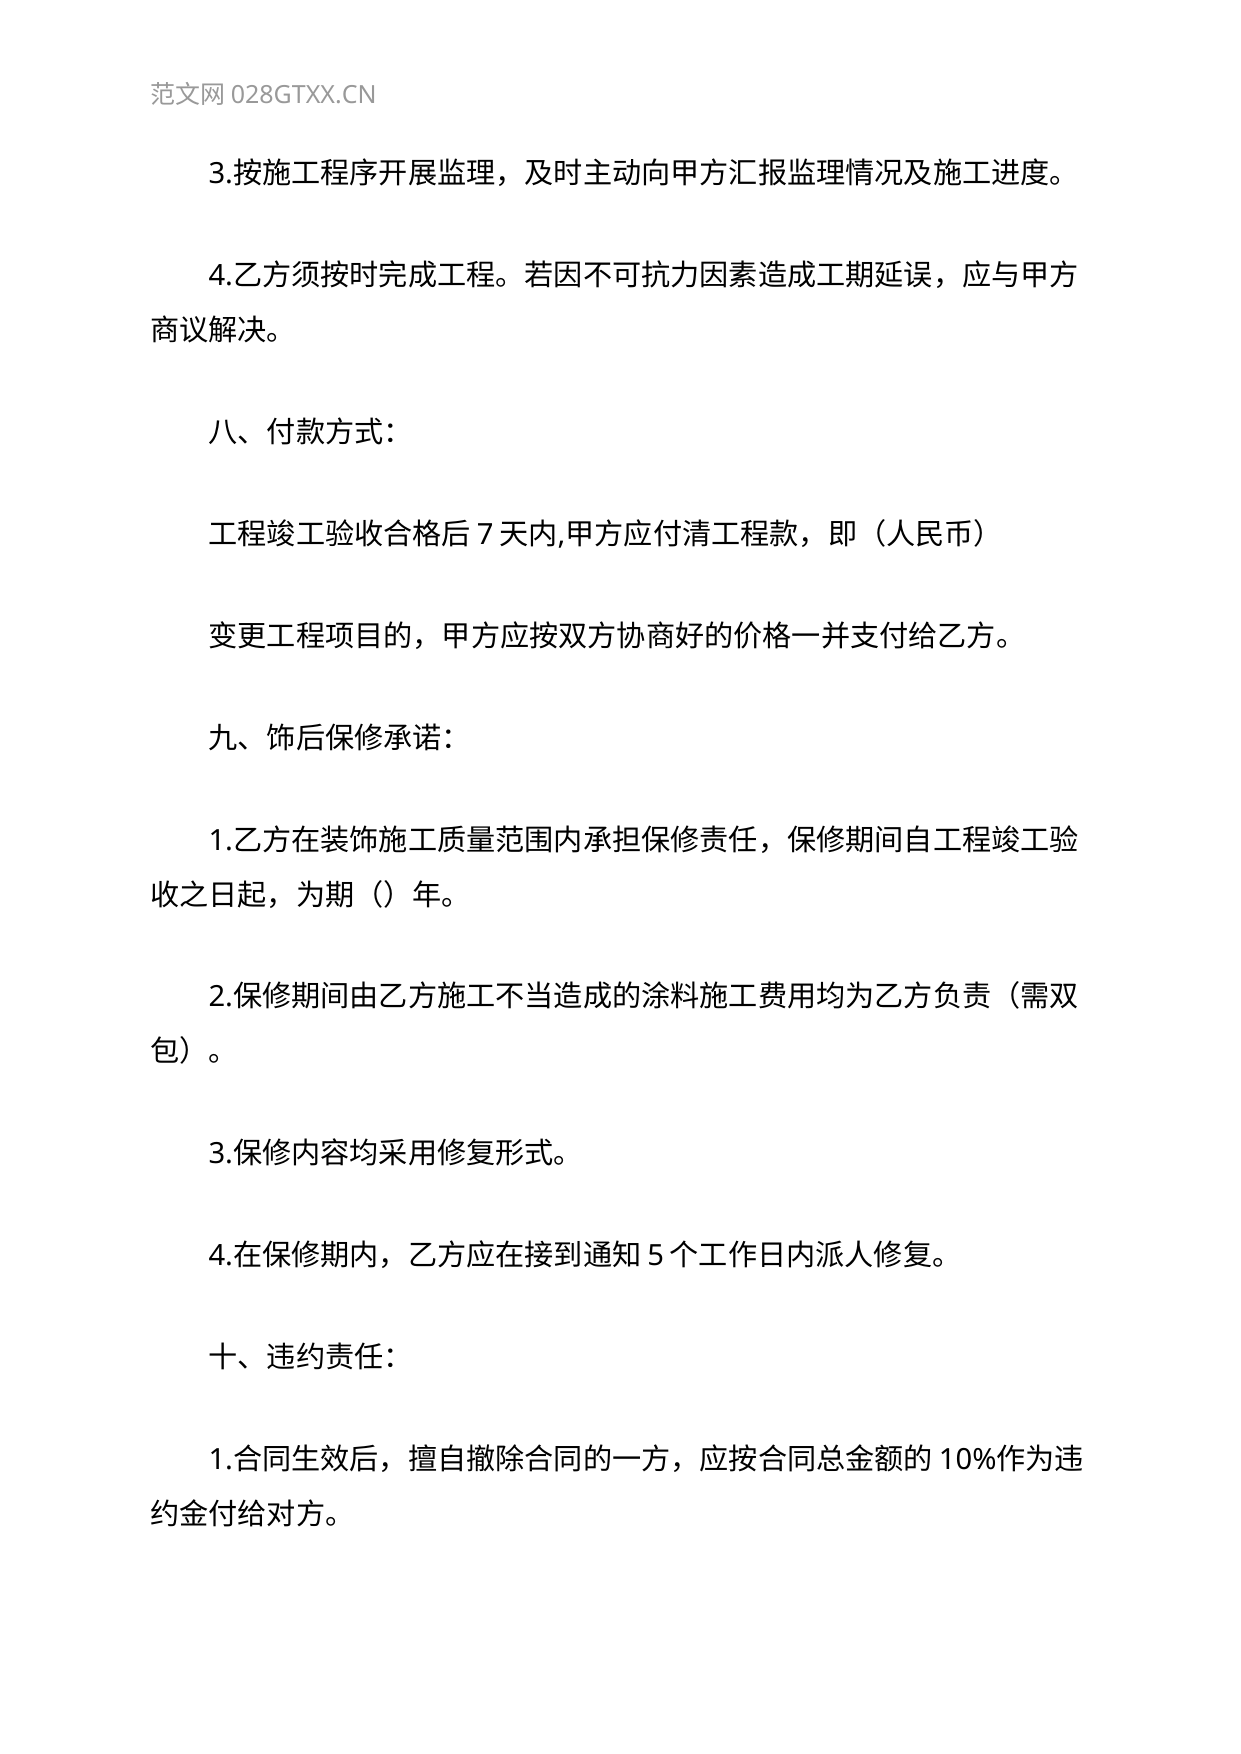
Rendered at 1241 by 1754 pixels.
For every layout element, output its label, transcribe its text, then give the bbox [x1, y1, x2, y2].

text 4.乙方须按时完成工程。若因不可抗力因素造成工期延误，应与甲方商议解决。 [150, 252, 1090, 349]
text 变更工程项目的，甲方应按双方协商好的价格一并支付给乙方。 [150, 612, 1090, 655]
text 工程竣工验收合格后7天内,甲方应付清工程款，即（人民币） [150, 511, 1090, 553]
text 3.保修内容均采用修复形式。 [150, 1129, 1090, 1172]
text 3.按施工程序开展监理，及时主动向甲方汇报监理情况及施工进度。 [150, 150, 1090, 192]
text 4.在保修期内，乙方应在接到通知5个工作日内派人修复。 [150, 1232, 1090, 1274]
text 九、饰后保修承诺： [150, 714, 1090, 757]
text 十、违约责任： [150, 1333, 1090, 1376]
text 1.乙方在装饰施工质量范围内承担保修责任，保修期间自工程竣工验收之日起，为期（）年。 [150, 816, 1090, 913]
text 1.合同生效后，擅自撤除合同的一方，应按合同总金额的10%作为违约金付给对方。 [150, 1435, 1090, 1533]
text 八、付款方式： [150, 409, 1090, 451]
text 2.保修期间由乙方施工不当造成的涂料施工费用均为乙方负责（需双包）。 [150, 973, 1090, 1070]
